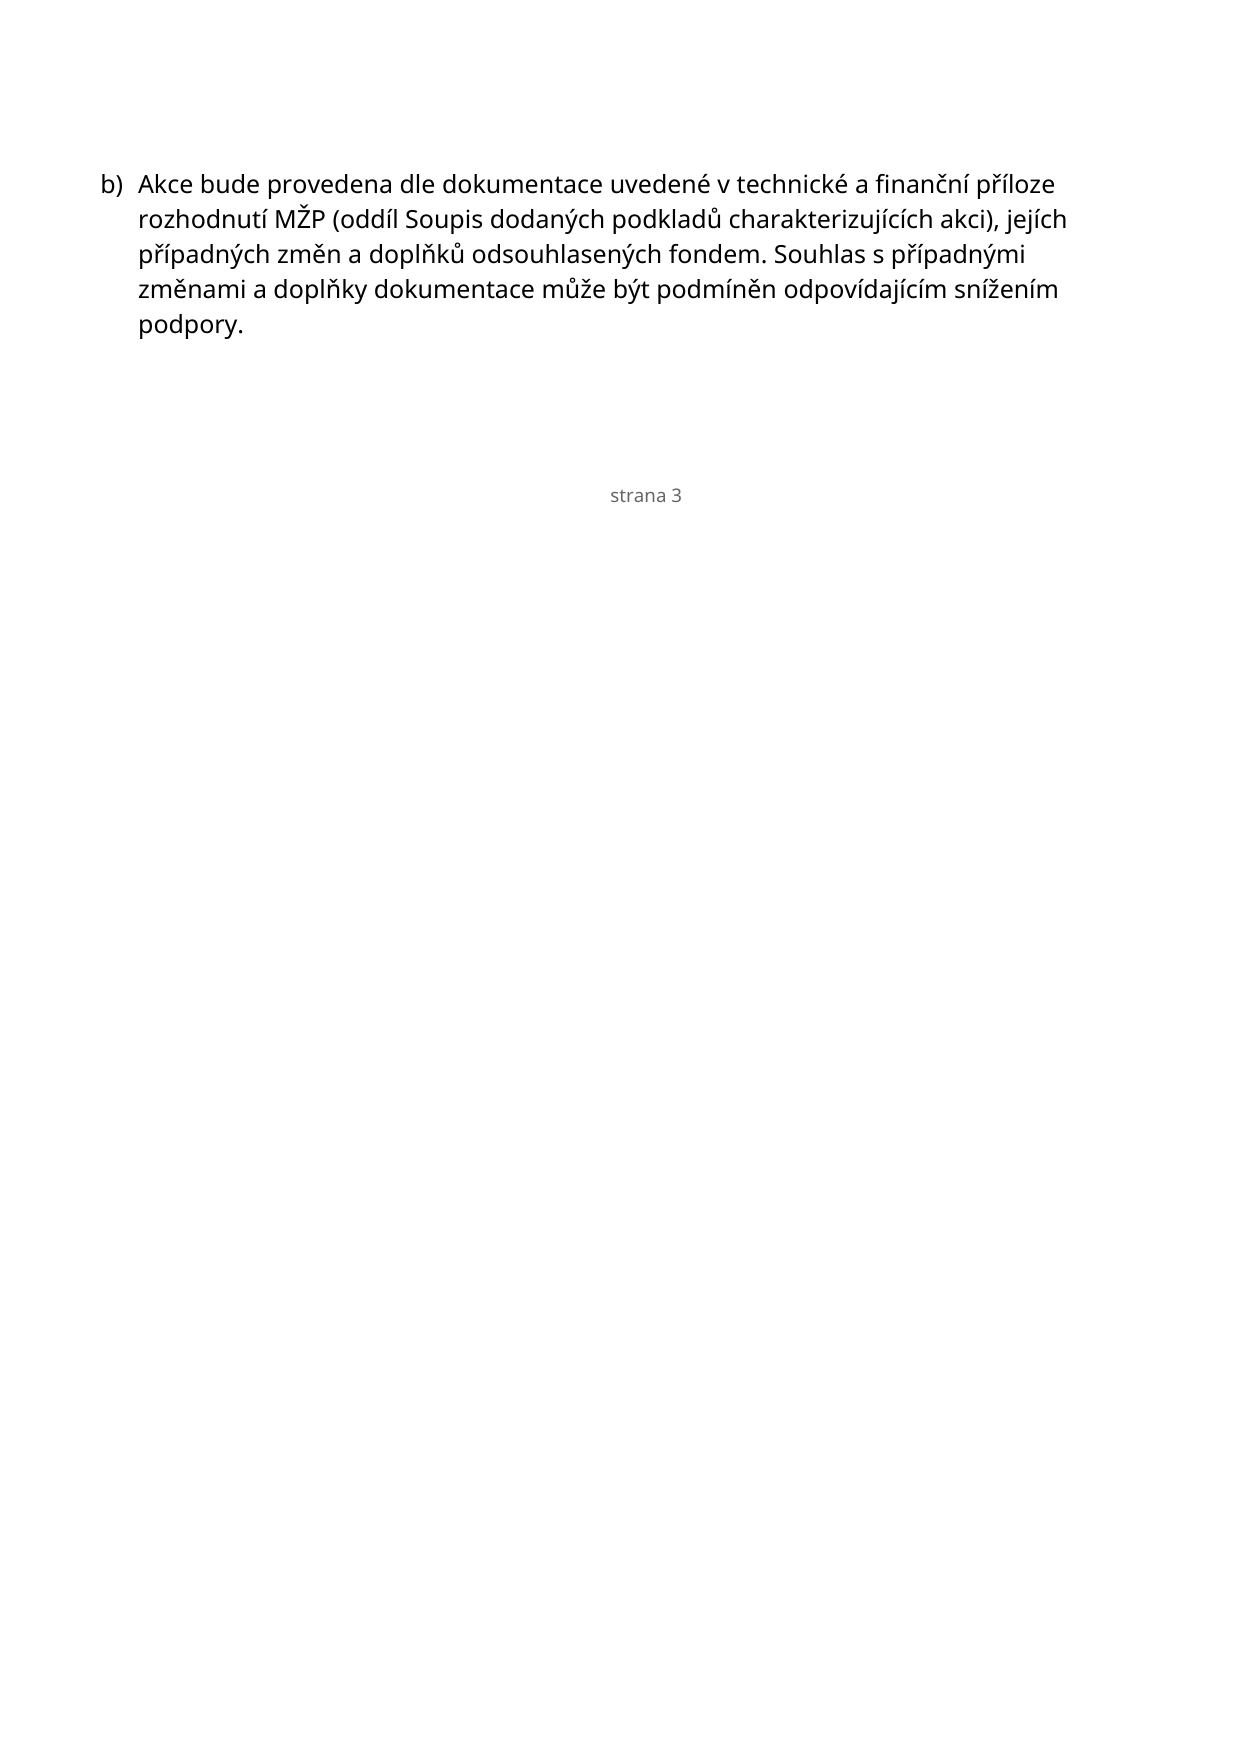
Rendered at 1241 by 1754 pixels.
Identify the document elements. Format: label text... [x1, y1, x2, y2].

list Akce bude provedena dle dokumentace uvedené v technické a finanční příloze rozhodnutí MŽP (oddíl Soupis dodaných podkladů charakterizujících akci), jejích případných změn a doplňků odsouhlasených fondem. Souhlas s případnými změnami a doplňky dokumentace může být podmíněn odpovídajícím snížením podpory. [100, 167, 1127, 341]
text strana 3 [319, 482, 973, 508]
